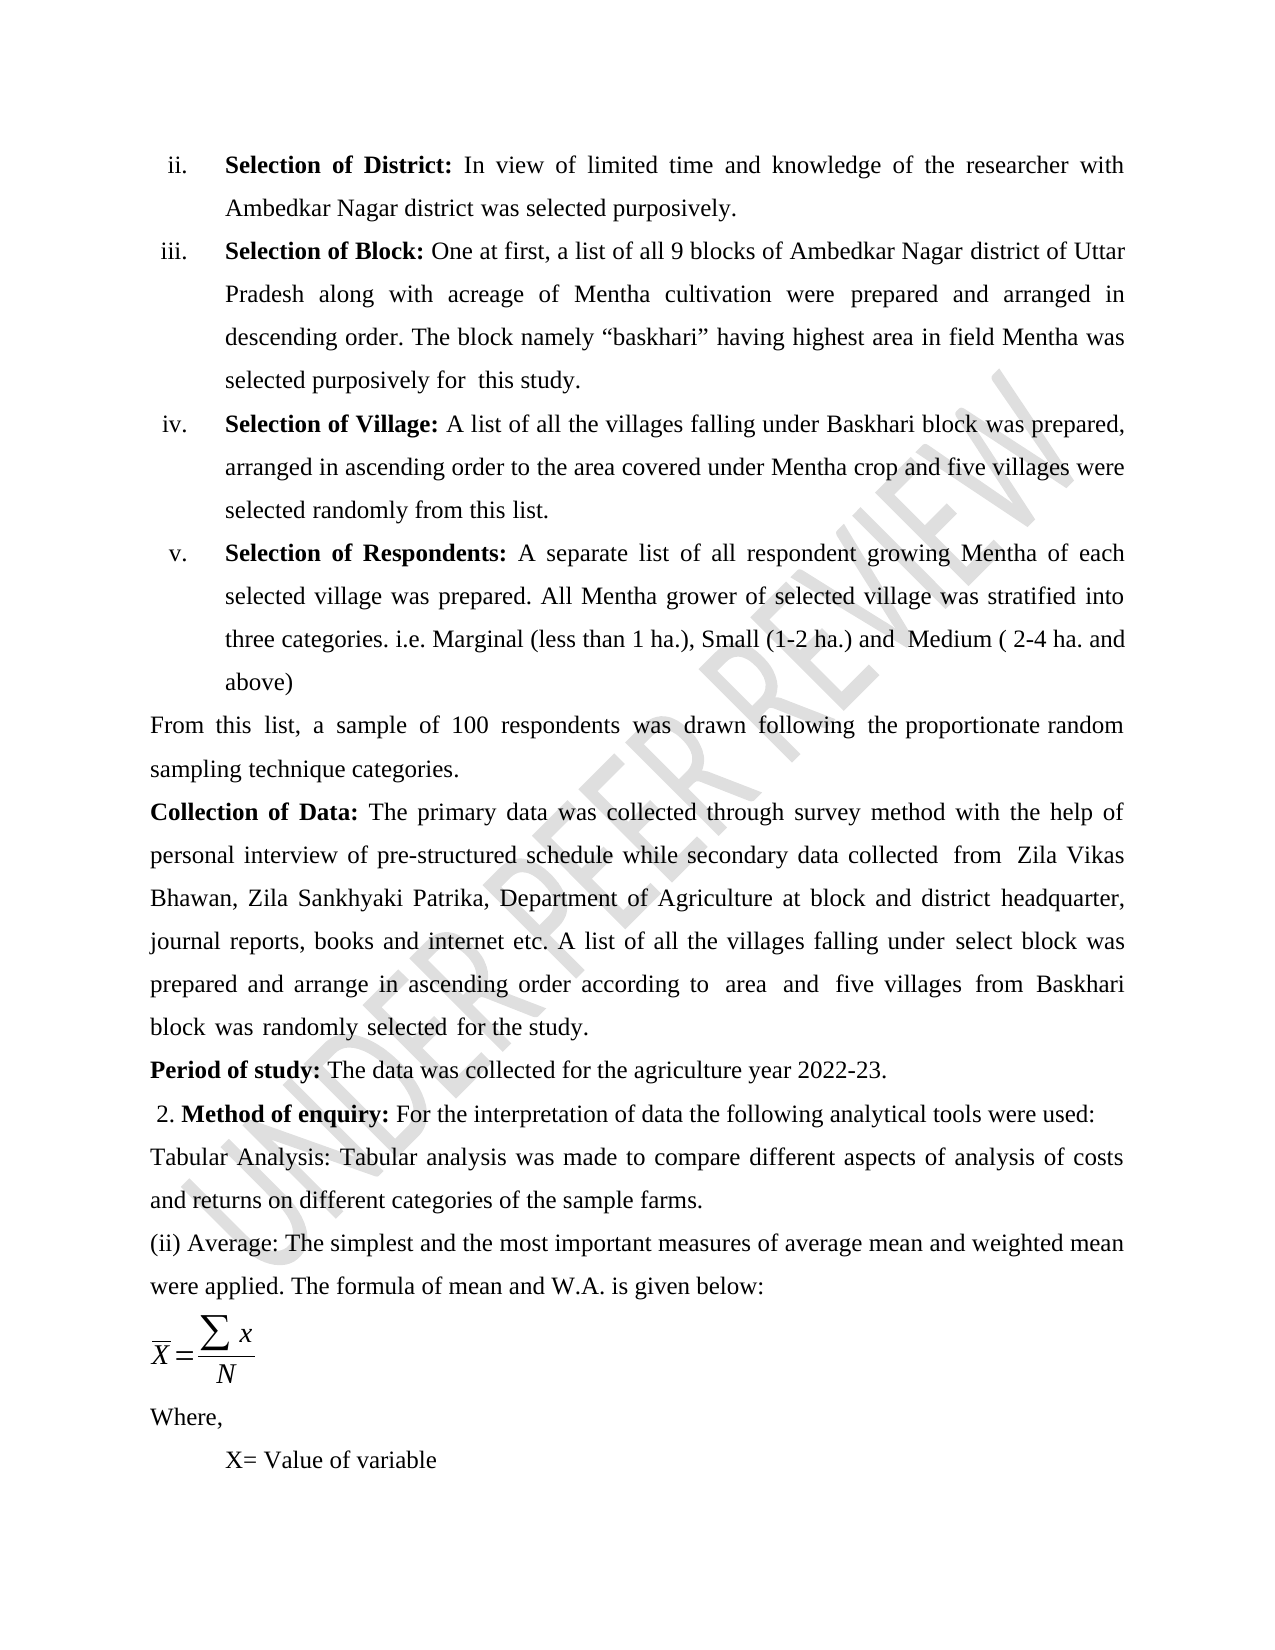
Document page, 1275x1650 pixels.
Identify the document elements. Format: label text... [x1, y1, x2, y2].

text (ii) Average: The simplest and the most important measures of average mean and weighted mean were applied. The formula of mean and W.A. is given below: [150, 1228, 1125, 1300]
text 2. Method of enquiry: For the interpretation of data the following analytical tools were used: [150, 1099, 1125, 1127]
list Selection of Respondents: A separate list of all respondent growing Mentha of each selected village was prepared. All Mentha grower of selected village was stratified into three categories. i.e. Marginal (less than 1 ha.), Small (1-2 ha.) and Medium ( 2-4 ha. and above) [187, 538, 1125, 696]
text X= Value of variable [150, 1446, 1125, 1474]
list Selection of Block: One at first, a list of all 9 blocks of Ambedkar Nagar district of Uttar Pradesh along with acreage of Mentha cultivation were prepared and arranged in descending order. The block namely “baskhari” having highest area in field Mentha was selected purposively for this study. [187, 236, 1125, 394]
text Period of study: The data was collected for the agriculture year 2022-23. [150, 1056, 1125, 1084]
text From this list, a sample of 100 respondents was drawn following the proportionate random sampling technique categories. [150, 711, 1125, 782]
text Tabular Analysis: Tabular analysis was made to compare different aspects of analysis of costs and returns on different categories of the sample farms. [150, 1142, 1125, 1214]
list Selection of District: In view of limited time and knowledge of the researcher with Ambedkar Nagar district was selected purposively. [187, 150, 1125, 222]
text Collection of Data: The primary data was collected through survey method with the help of personal interview of pre-structured schedule while secondary data collected from Zila Vikas Bhawan, Zila Sankhyaki Patrika, Department of Agriculture at block and district headquarter, journal reports, books and internet etc. A list of all the villages falling under select block was prepared and arrange in ascending order according to area and five villages from Baskhari block was randomly selected for the study. [150, 797, 1125, 1041]
text Where, [150, 1402, 1125, 1431]
list Selection of Village: A list of all the villages falling under Baskhari block was prepared, arranged in ascending order to the area covered under Mentha crop and five villages were selected randomly from this list. [187, 409, 1125, 524]
